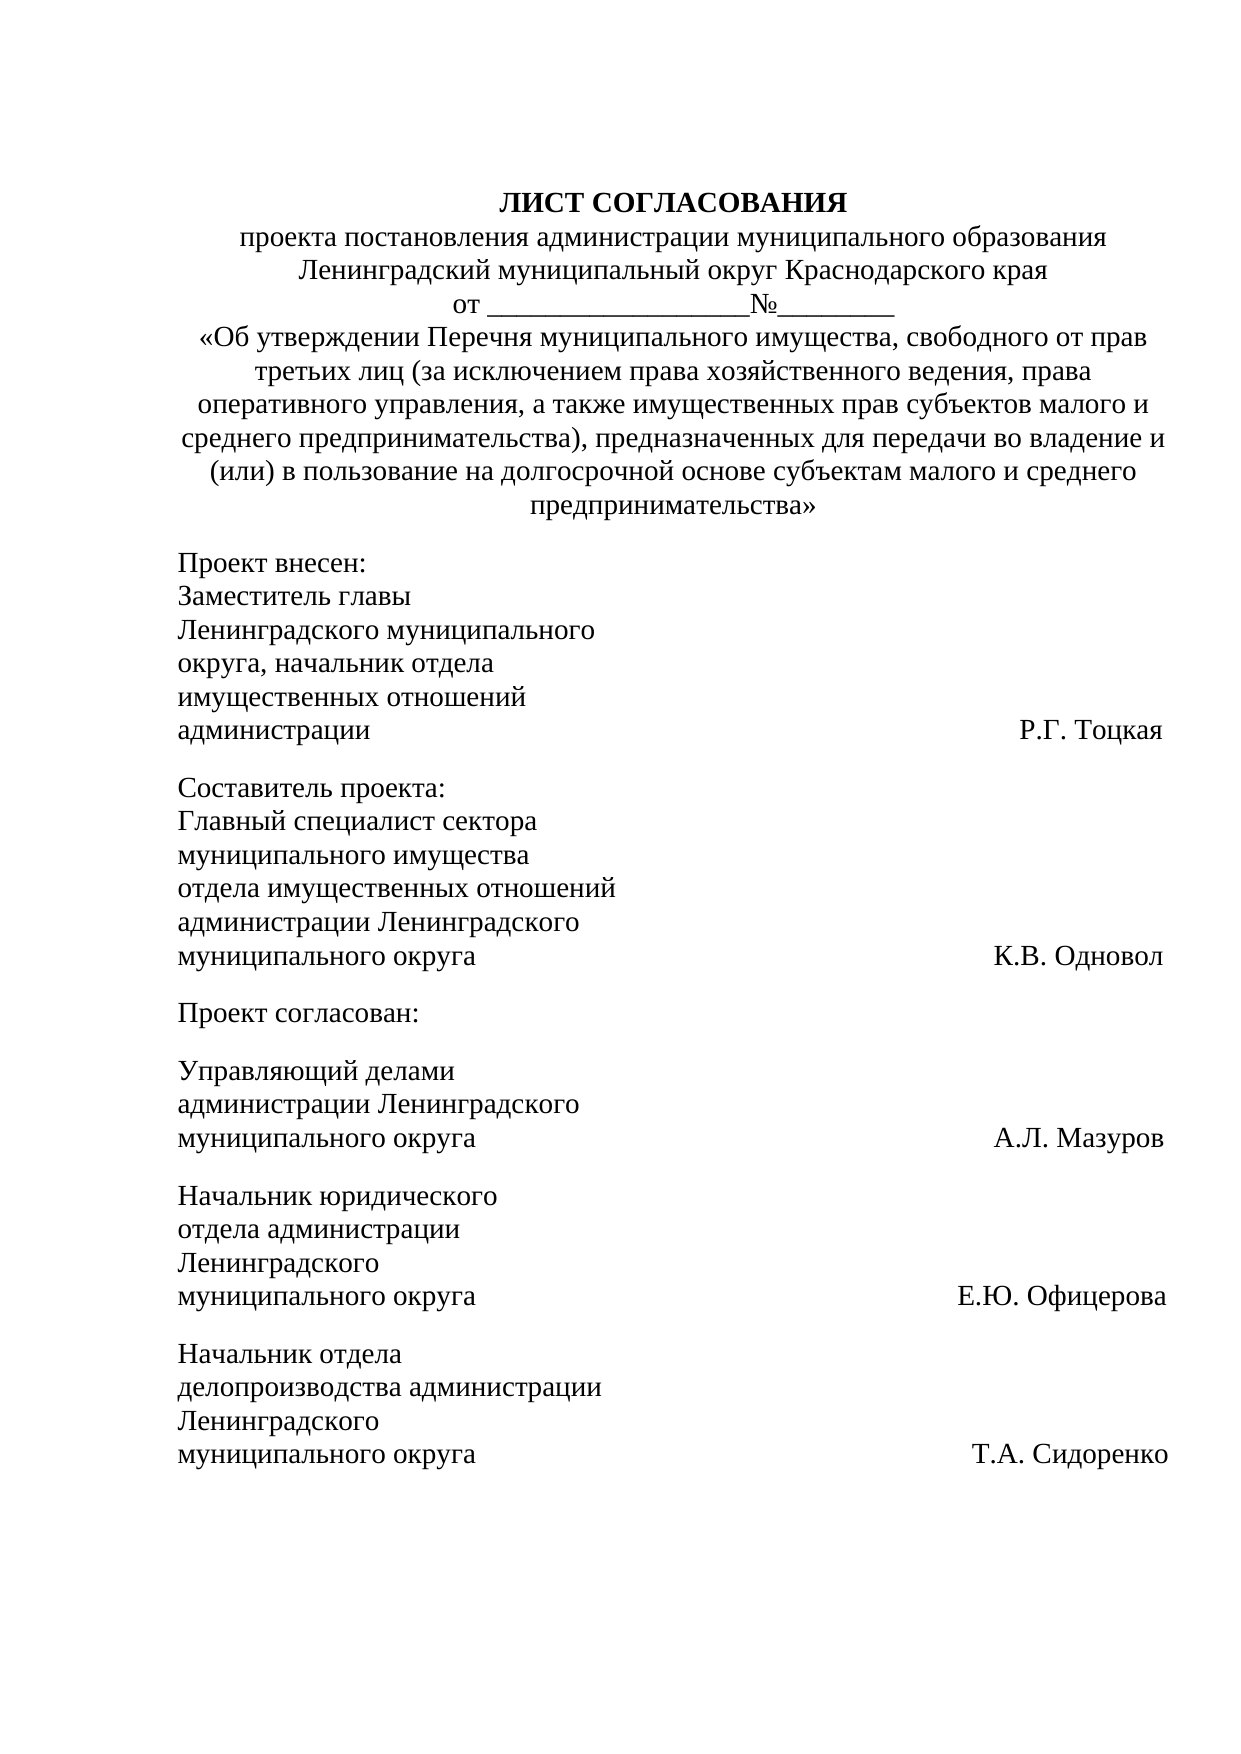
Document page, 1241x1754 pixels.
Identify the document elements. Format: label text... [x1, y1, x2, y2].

text от __________________№________ [177, 286, 1169, 319]
text Ленинградского [177, 1403, 1169, 1436]
text муниципального округа А.Л. Мазуров [177, 1120, 1169, 1153]
text делопроизводства администрации [177, 1369, 1169, 1403]
text Начальник юридического [177, 1178, 1169, 1211]
text Управляющий делами [177, 1053, 1169, 1086]
text муниципального округа Т.А. Сидоренко [177, 1436, 1169, 1470]
text Ленинградского муниципального [177, 612, 1169, 645]
text проекта постановления администрации муниципального образования [177, 219, 1169, 252]
text отдела имущественных отношений [177, 871, 1169, 904]
text округа, начальник отдела [177, 645, 1169, 679]
text «Об утверждении Перечня муниципального имущества, свободного от прав третьих лиц (за исключением права хозяйственного ведения, права оперативного управления, а также имущественных прав субъектов малого и среднего предпринимательства), предназначенных для передачи во владение и (или) в пользование на долгосрочной основе субъектам малого и среднего предпринимательства» [177, 319, 1169, 521]
text Главный специалист сектора [177, 803, 1169, 837]
text Ленинградского [177, 1245, 1169, 1278]
text Заместитель главы [177, 578, 1169, 612]
text муниципального округа К.В. Одновол [177, 938, 1169, 971]
text отдела администрации [177, 1211, 1169, 1245]
text ЛИСТ СОГЛАСОВАНИЯ [177, 185, 1169, 219]
text Составитель проекта: [177, 770, 1169, 803]
text администрации Ленинградского [177, 904, 1169, 938]
text администрации Р.Г. Тоцкая [177, 712, 1169, 746]
text муниципального округа Е.Ю. Офицерова [177, 1278, 1169, 1312]
text администрации Ленинградского [177, 1086, 1169, 1120]
text Ленинградский муниципальный округ Краснодарского края [177, 252, 1169, 286]
text муниципального имущества [177, 837, 1169, 871]
text имущественных отношений [177, 679, 1169, 712]
text Проект согласован: [177, 995, 1169, 1029]
text Начальник отдела [177, 1336, 1169, 1369]
text Проект внесен: [177, 545, 1169, 578]
